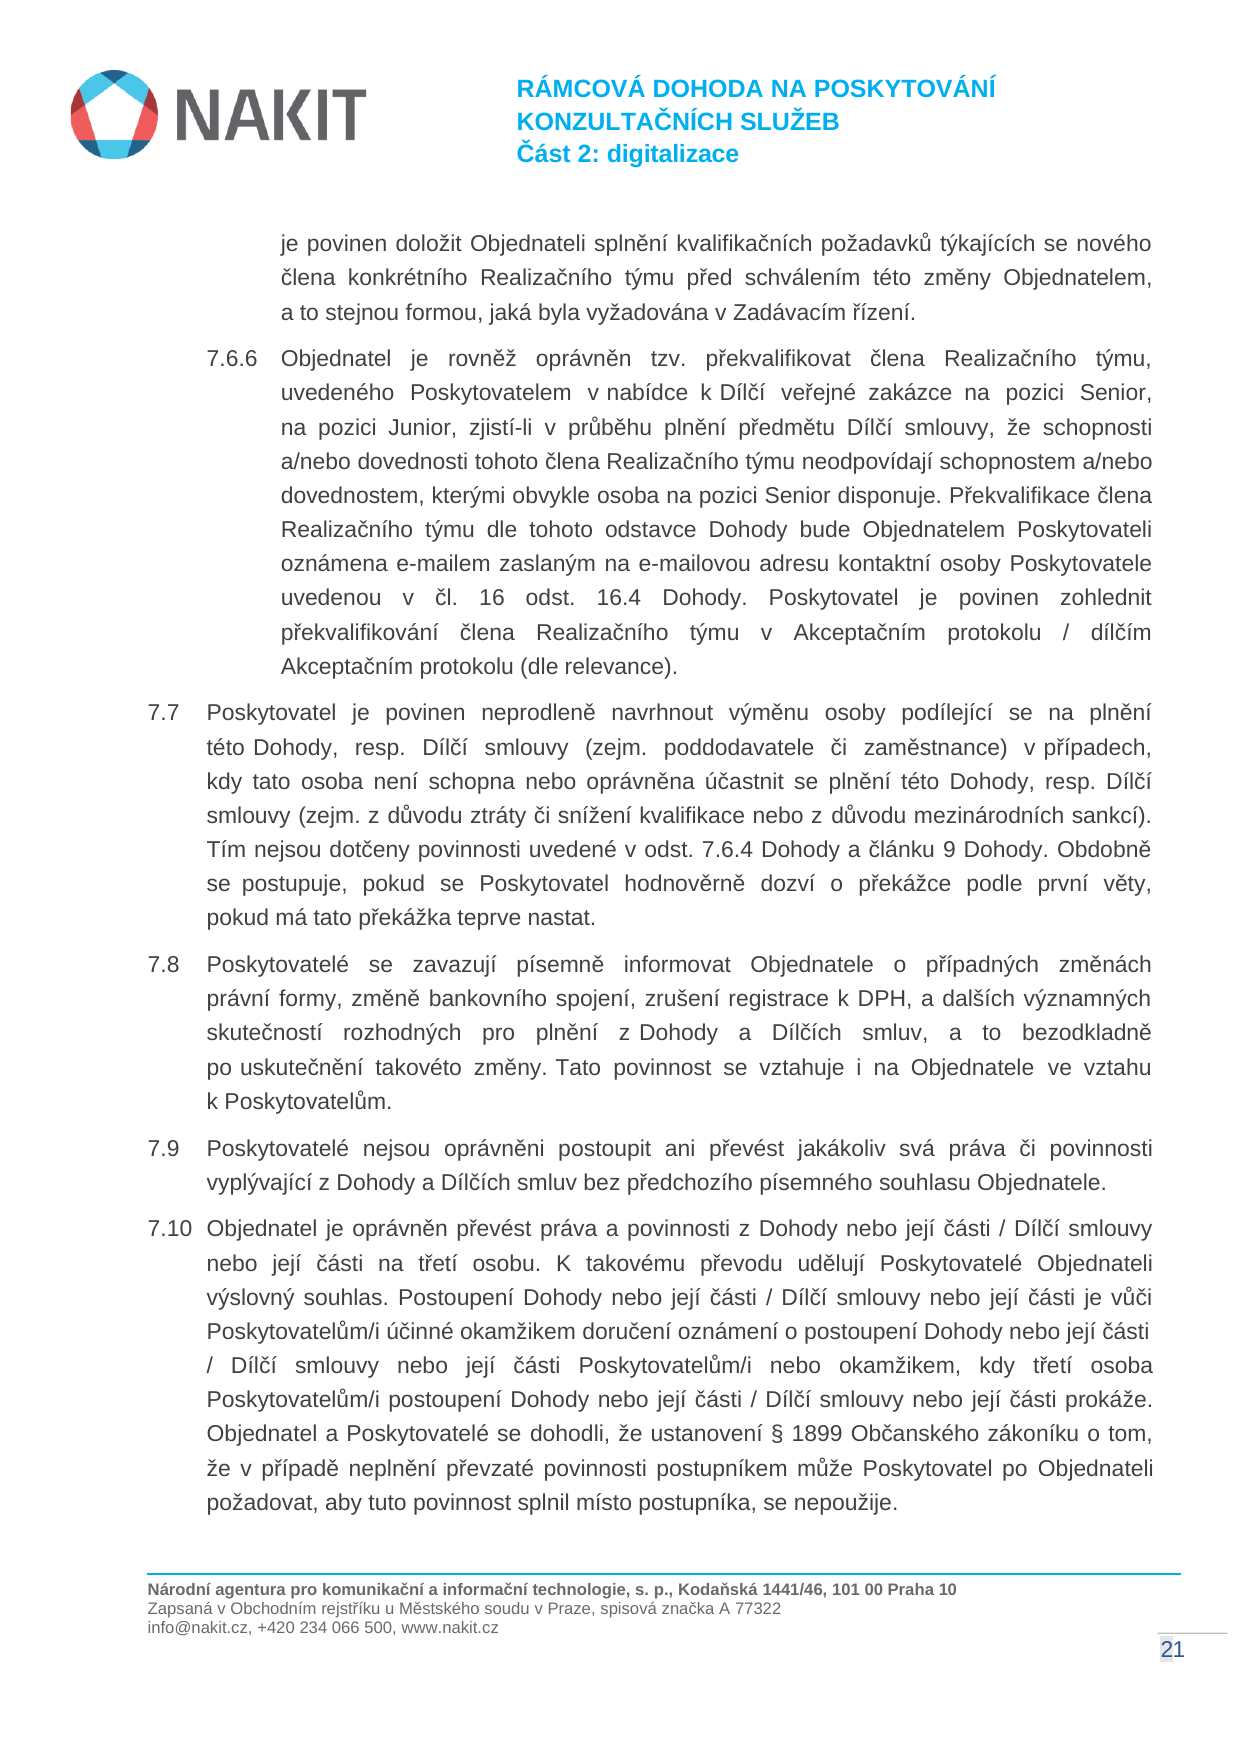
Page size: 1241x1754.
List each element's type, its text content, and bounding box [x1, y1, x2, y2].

list Objednatel je oprávněn převést práva a povinnosti z Dohody nebo její části / Dílčí smlouvy nebo její části na třetí osobu. K takovému převodu udělují Poskytovatelé Objednateli výslovný souhlas. Postoupení Dohody nebo její části / Dílčí smlouvy nebo její části je vůči Poskytovatelům/i účinné okamžikem doručení oznámení o postoupení Dohody nebo její části [147, 1215, 1153, 1344]
picture [70, 70, 367, 159]
text je povinen doložit Objednateli splnění kvalifikačních požadavků týkajících se nového člena konkrétního Realizačního týmu před schválením této změny Objednatelem, a to stejnou formou, jaká byla vyžadována v Zadávacím řízení. [281, 230, 1152, 325]
list Poskytovatel je povinen neprodleně navrhnout výměnu osoby podílející se na plnění této Dohody, resp. Dílčí smlouvy (zejm. poddodavatele či zaměstnance) v případech, kdy tato osoba není schopna nebo oprávněna účastnit se plnění této Dohody, resp. Dílčí smlouvy (zejm. z důvodu ztráty či snížení kvalifikace nebo z důvodu mezinárodních sankcí). Tím nejsou dotčeny povinnosti uvedené v odst. 7.6.4 Dohody a článku 9 Dohody. Obdobně se postupuje, pokud se Poskytovatel hodnověrně dozví o překážce podle první věty, pokud má tato překážka teprve nastat. [147, 699, 1152, 931]
list Poskytovatelé nejsou oprávněni postoupit ani převést jakákoliv svá práva či povinnosti vyplývající z Dohody a Dílčích smluv bez předchozího písemného souhlasu Objednatele. [147, 1134, 1153, 1195]
text / Dílčí smlouvy nebo její části Poskytovatelům/i nebo okamžikem, kdy třetí osoba Poskytovatelům/i postoupení Dohody nebo její části / Dílčí smlouvy nebo její části prokáže. Objednatel a Poskytovatelé se dohodli, že ustanovení § 1899 Občanského zákoníku o tom, že v případě neplnění převzaté povinnosti postupníkem může Poskytovatel po Objednateli požadovat, aby tuto povinnost splnil místo postupníka, se nepoužije. [206, 1352, 1153, 1515]
list Objednatel je rovněž oprávněn tzv. překvalifikovat člena Realizačního týmu, uvedeného Poskytovatelem v nabídce k Dílčí veřejné zakázce na pozici Senior, na pozici Junior, zjistí-li v průběhu plnění předmětu Dílčí smlouvy, že schopnosti a/nebo dovednosti tohoto člena Realizačního týmu neodpovídají schopnostem a/nebo dovednostem, kterými obvykle osoba na pozici Senior disponuje. Překvalifikace člena Realizačního týmu dle tohoto odstavce Dohody bude Objednatelem Poskytovateli oznámena e-mailem zaslaným na e-mailovou adresu kontaktní osoby Poskytovatele uvedenou v čl. 16 odst. 16.4 Dohody. Poskytovatel je povinen zohlednit překvalifikování člena Realizačního týmu v Akceptačním protokolu / dílčím Akceptačním protokolu (dle relevance). [206, 345, 1152, 679]
list Poskytovatelé se zavazují písemně informovat Objednatele o případných změnách právní formy, změně bankovního spojení, zrušení registrace k DPH, a dalších významných skutečností rozhodných pro plnění z Dohody a Dílčích smluv, a to bezodkladně po uskutečnění takovéto změny. Tato povinnost se vztahuje i na Objednatele ve vztahu k Poskytovatelům. [147, 951, 1152, 1114]
